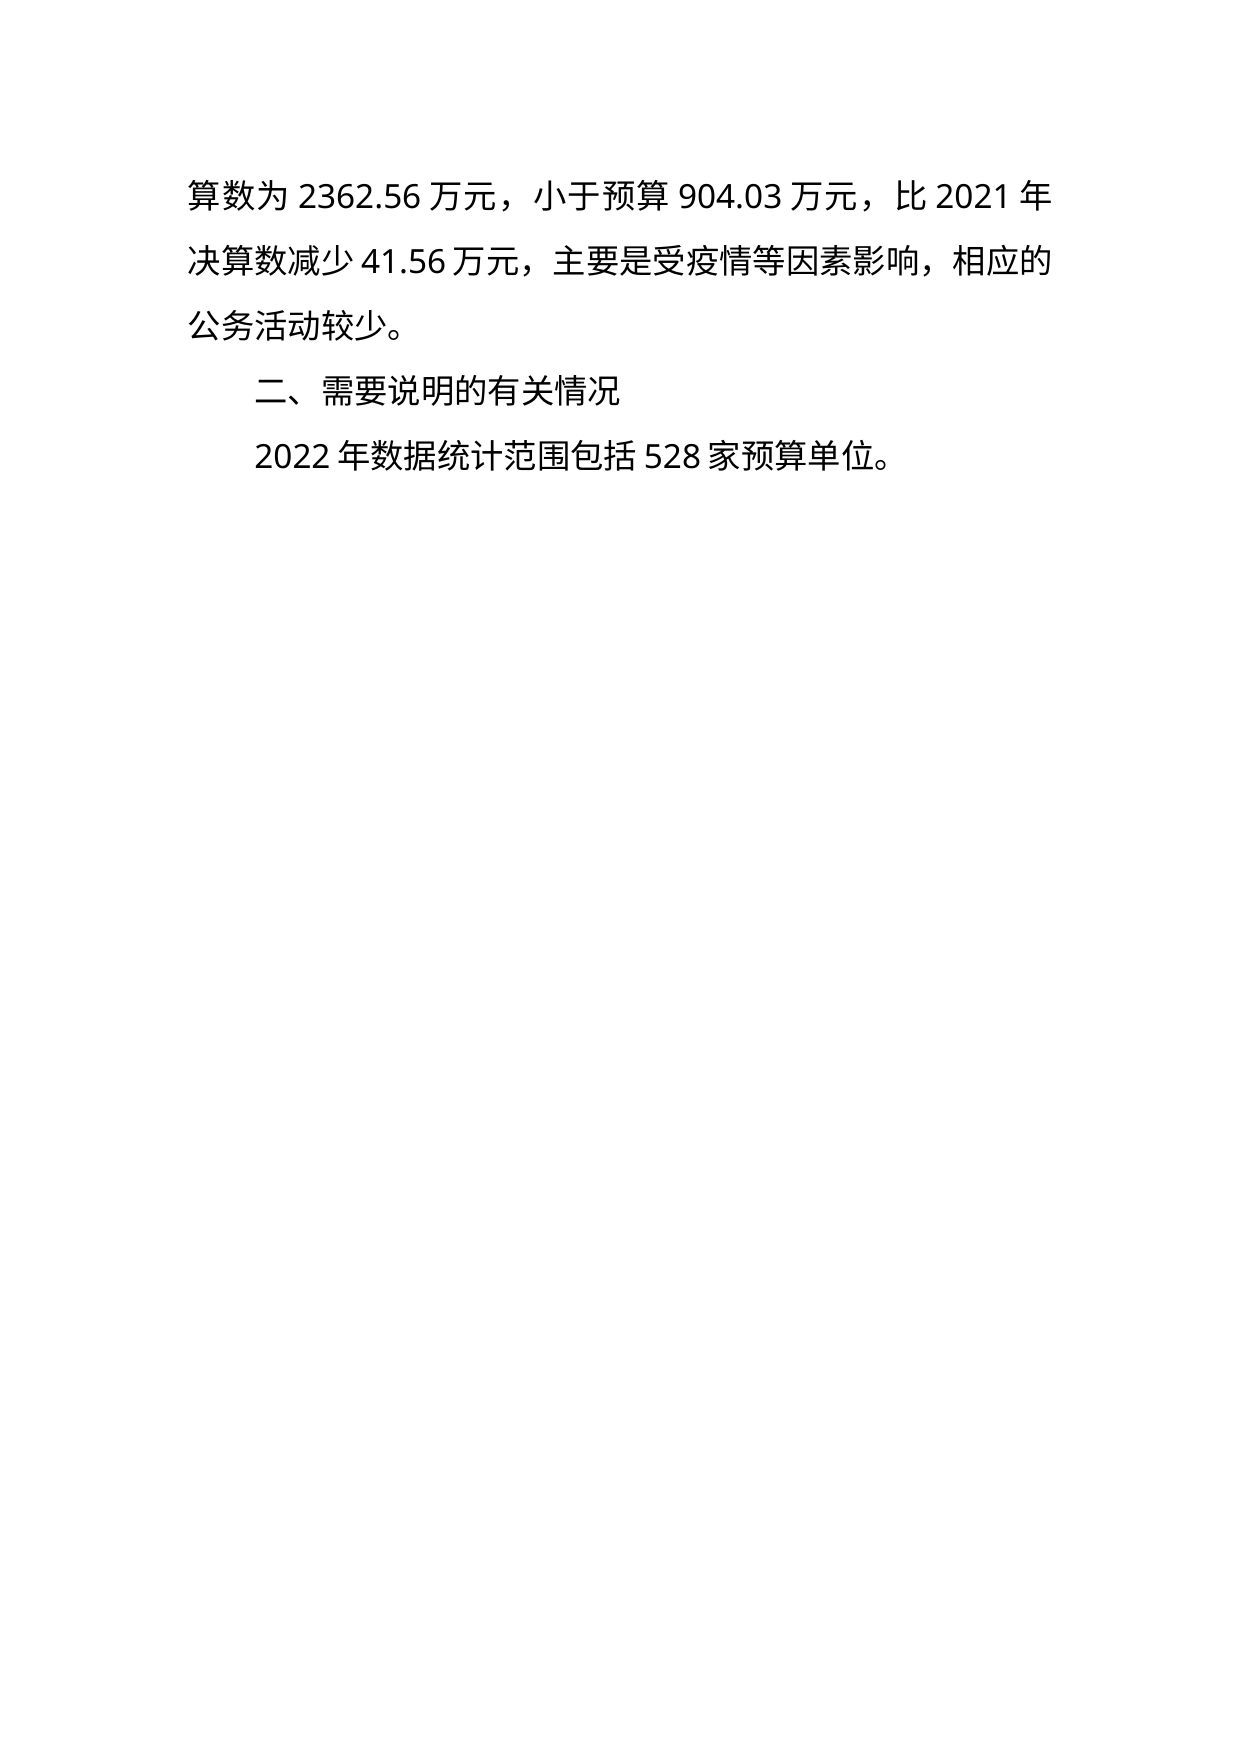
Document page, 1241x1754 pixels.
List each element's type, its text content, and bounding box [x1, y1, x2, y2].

text 2022年数据统计范围包括528家预算单位。 [187, 422, 1053, 487]
text 二、需要说明的有关情况 [187, 357, 1053, 422]
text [187, 162, 1053, 357]
